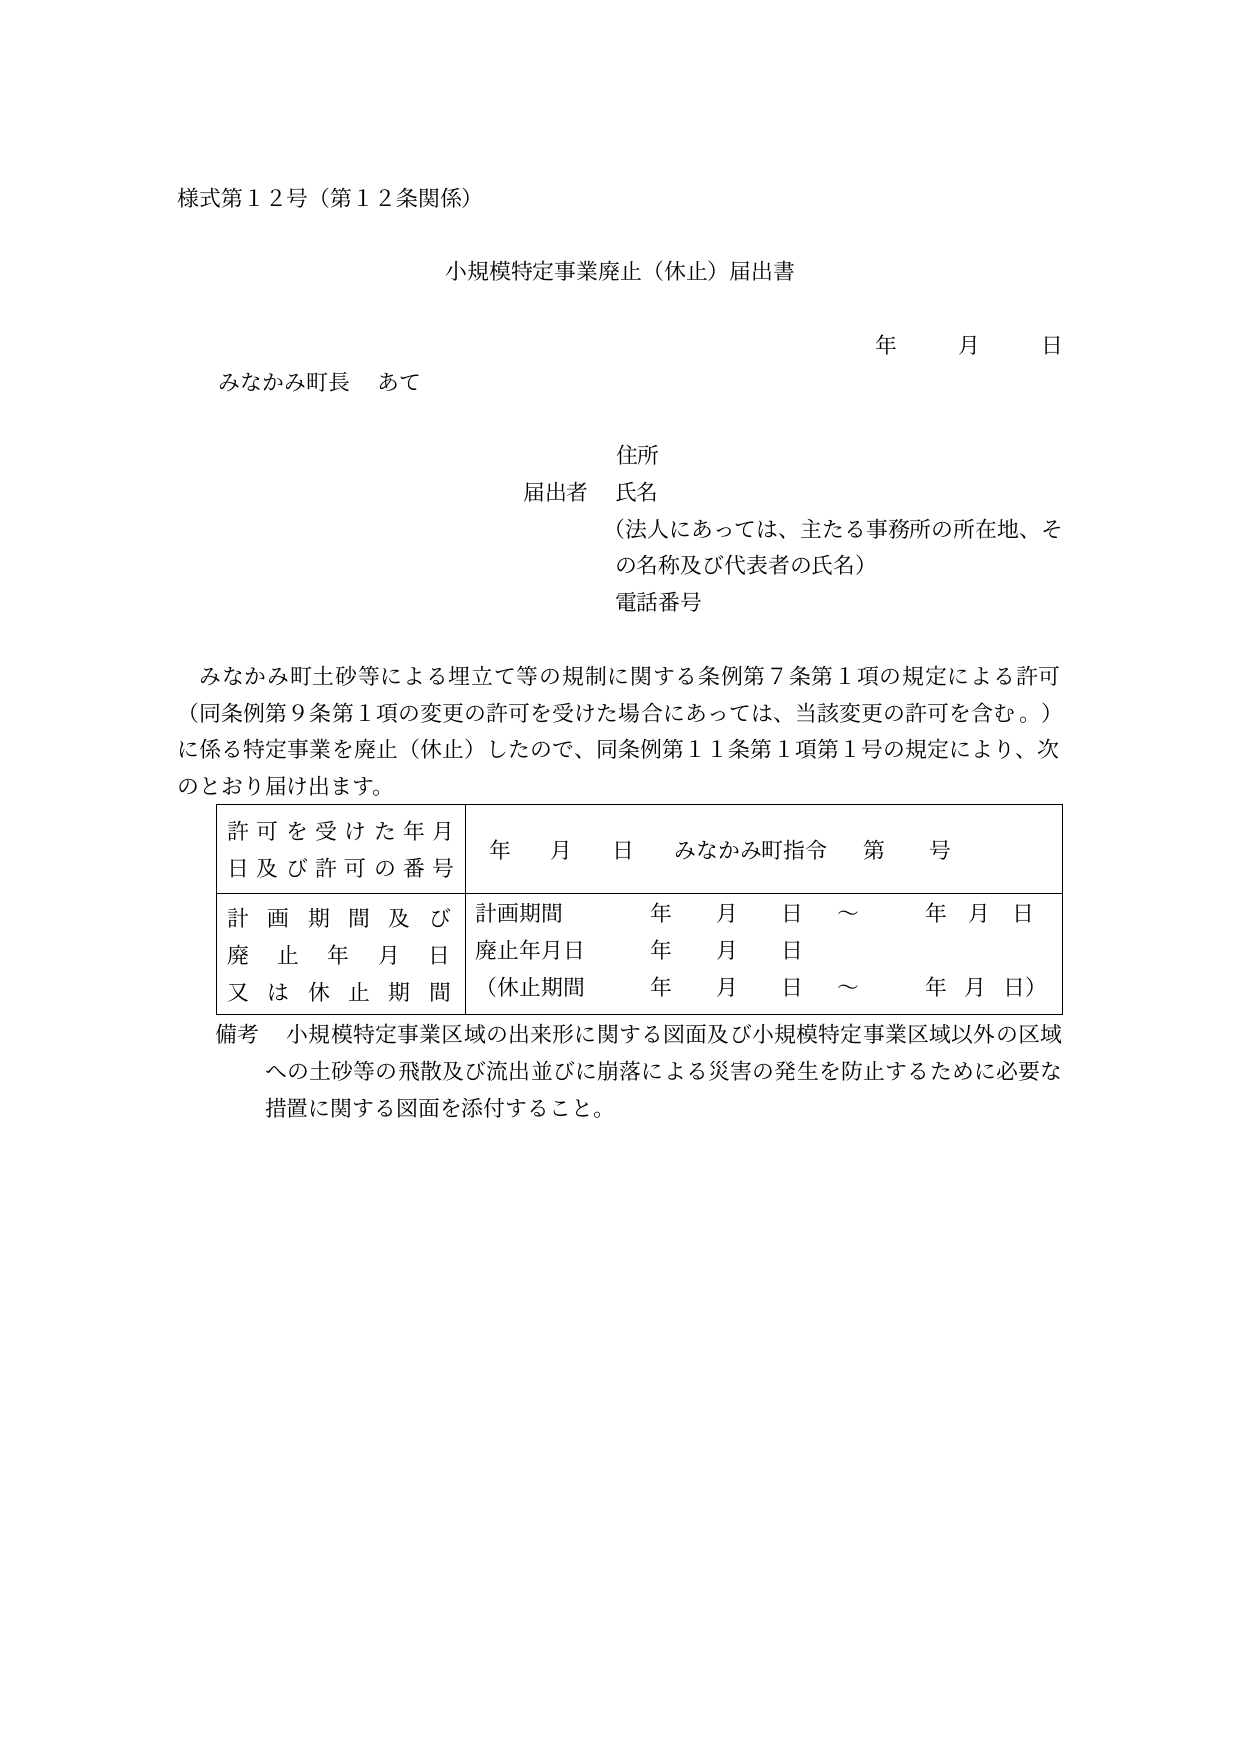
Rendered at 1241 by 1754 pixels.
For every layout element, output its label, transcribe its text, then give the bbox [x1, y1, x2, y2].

text 備考 小規模特定事業区域の出来形に関する図面及び小規模特定事業区域以外の区域への土砂等の飛散及び流出並びに崩落による災害の発生を防止するために必要な措置に関する図面を添付すること。 [177, 1015, 1063, 1125]
text 小規模特定事業廃止（休止）届出書 [177, 252, 1063, 289]
text 様式第１２号（第１２条関係） [177, 178, 1063, 215]
table_cell 計 画 期 間 及 び 廃 止 年 月 日 又 は 休 止 期 間 [217, 894, 465, 1014]
table_cell 計画期間 年 月 日 ～ 年 月 日 廃止年月日 年 月 日 （休止期間 年 月 日 ～ 年 月 日） [466, 894, 1062, 1014]
text 住所 [177, 436, 1063, 472]
table_header 年 月 日 みなかみ町指令 第 号 [466, 805, 1062, 893]
table_header 許可を受けた年月 日及び許可の番号 [217, 805, 465, 893]
text （法人にあっては、主たる事務所の所在地、その名称及び代表者の氏名） [177, 509, 1063, 583]
text みなかみ町長 あて [177, 362, 1063, 399]
text 電話番号 [177, 583, 1063, 619]
text みなかみ町土砂等による埋立て等の規制に関する条例第７条第１項の規定による許可（同条例第９条第１項の変更の許可を受けた場合にあっては、当該変更の許可を含む。）に係る特定事業を廃止（休止）したので、同条例第１１条第１項第１号の規定により、次のとおり届け出ます。 [177, 656, 1063, 803]
text 届出者 氏名 [177, 472, 1063, 509]
text 年 月 日 [177, 325, 1063, 362]
